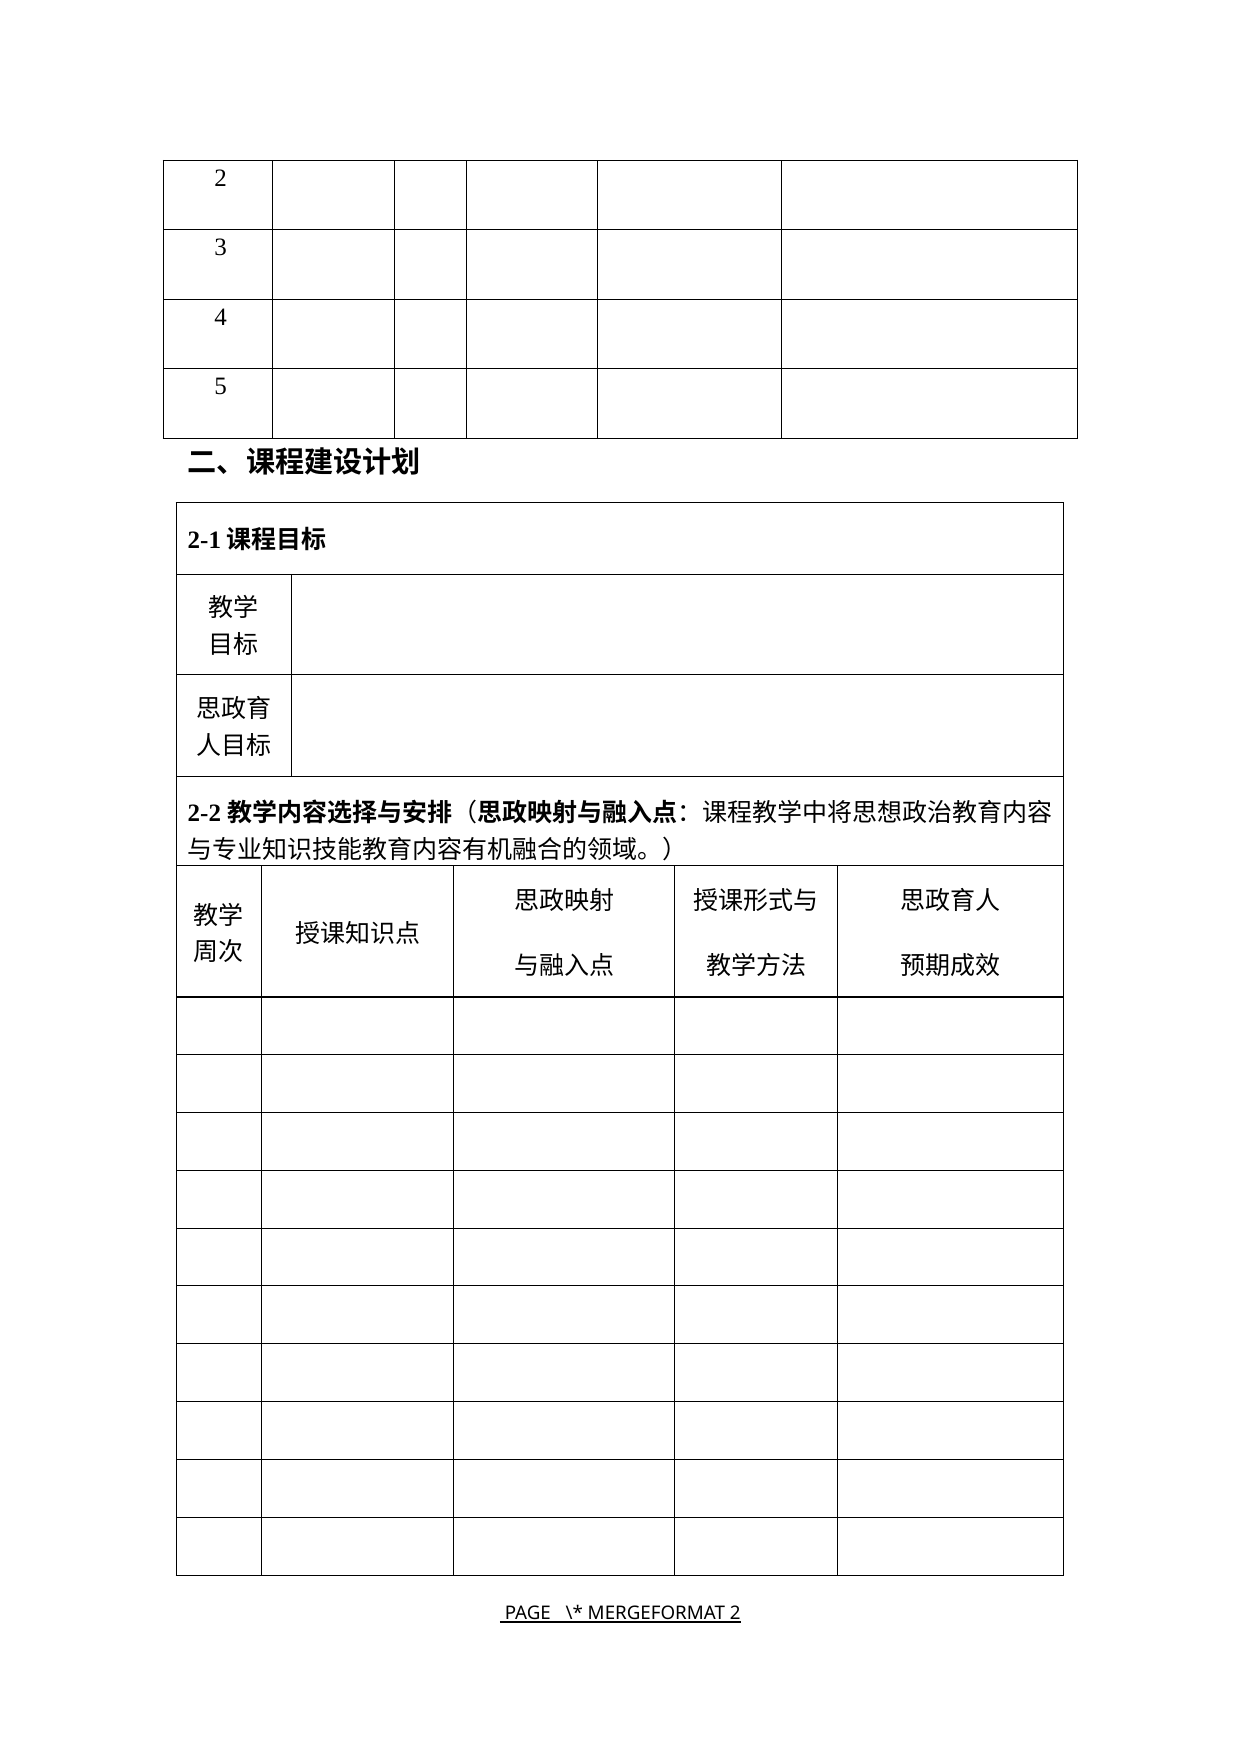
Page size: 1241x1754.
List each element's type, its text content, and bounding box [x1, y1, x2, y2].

table_cell [838, 1402, 1063, 1459]
table_cell [177, 1171, 261, 1228]
table_cell 3 [164, 230, 272, 299]
table_cell 授课知识点 [262, 866, 453, 996]
table_cell [675, 1460, 837, 1517]
table_cell [838, 1171, 1063, 1228]
table_cell [454, 1460, 674, 1517]
table_cell 授课形式与教学方法 [675, 866, 837, 996]
table_cell [598, 161, 781, 229]
text 二、课程建设计划 [187, 439, 1053, 481]
table_cell 2 [164, 161, 272, 229]
table_cell [675, 1171, 837, 1228]
table_cell [262, 1113, 453, 1170]
table_cell 5 [164, 369, 272, 438]
table_cell [467, 230, 597, 299]
table_cell [782, 230, 1077, 299]
table_cell 思政育人 预期成效 [838, 866, 1063, 996]
table_cell [454, 1518, 674, 1574]
table_cell [292, 575, 1063, 674]
table_cell [273, 300, 394, 368]
table_cell [177, 998, 261, 1054]
table_cell [262, 1055, 453, 1112]
table_cell [454, 1229, 674, 1285]
table_cell 教学周次 [177, 866, 261, 996]
table_cell [675, 1055, 837, 1112]
table_cell [838, 1055, 1063, 1112]
table_cell [454, 1344, 674, 1401]
table_cell [177, 1460, 261, 1517]
table_cell [454, 1402, 674, 1459]
table_cell [838, 1229, 1063, 1285]
table_cell [782, 369, 1077, 438]
table_header 2-1课程目标 [177, 503, 1063, 574]
table_cell [454, 998, 674, 1054]
table_cell [675, 1518, 837, 1574]
table_cell [273, 161, 394, 229]
table_cell [177, 1344, 261, 1401]
table_cell [598, 369, 781, 438]
table_cell [177, 1229, 261, 1285]
table_cell [262, 1402, 453, 1459]
table_cell [395, 300, 466, 368]
table_cell [675, 1229, 837, 1285]
table_cell 2-2 教学内容选择与安排（思政映射与融入点：课程教学中将思想政治教育内容与专业知识技能教育内容有机融合的领域。） [177, 777, 1063, 865]
table_cell [598, 300, 781, 368]
table_cell [838, 1460, 1063, 1517]
table_cell [177, 1113, 261, 1170]
table_cell [598, 230, 781, 299]
table_cell [838, 1518, 1063, 1574]
table_cell [838, 1113, 1063, 1170]
table_cell 4 [164, 300, 272, 368]
table_cell [262, 1286, 453, 1343]
table_cell [177, 1402, 261, 1459]
table_cell [177, 1518, 261, 1574]
table_cell [395, 369, 466, 438]
table_cell 思政育人目标 [177, 675, 291, 776]
table_cell [675, 1402, 837, 1459]
table_cell [177, 1055, 261, 1112]
table_cell [262, 1171, 453, 1228]
table_cell [454, 1113, 674, 1170]
table_cell [675, 998, 837, 1054]
table_cell [177, 1286, 261, 1343]
table_cell [675, 1286, 837, 1343]
table_cell [273, 230, 394, 299]
table_cell [454, 1171, 674, 1228]
table_cell [273, 369, 394, 438]
table_cell [454, 1286, 674, 1343]
table_cell [262, 1460, 453, 1517]
table_cell [675, 1344, 837, 1401]
table_cell [262, 1344, 453, 1401]
table_cell [675, 1113, 837, 1170]
table_cell [838, 998, 1063, 1054]
table_cell [467, 161, 597, 229]
table_cell [838, 1344, 1063, 1401]
table_cell [454, 1055, 674, 1112]
table_cell 教学 目标 [177, 575, 291, 674]
table_cell [467, 369, 597, 438]
table_cell 思政映射 与融入点 [454, 866, 674, 996]
table_cell [782, 300, 1077, 368]
table_cell [262, 1229, 453, 1285]
table_cell [262, 998, 453, 1054]
table_cell [782, 161, 1077, 229]
table_cell [838, 1286, 1063, 1343]
table_cell [395, 230, 466, 299]
table_cell [467, 300, 597, 368]
table_cell [395, 161, 466, 229]
table_cell [262, 1518, 453, 1574]
table_cell [292, 675, 1063, 776]
